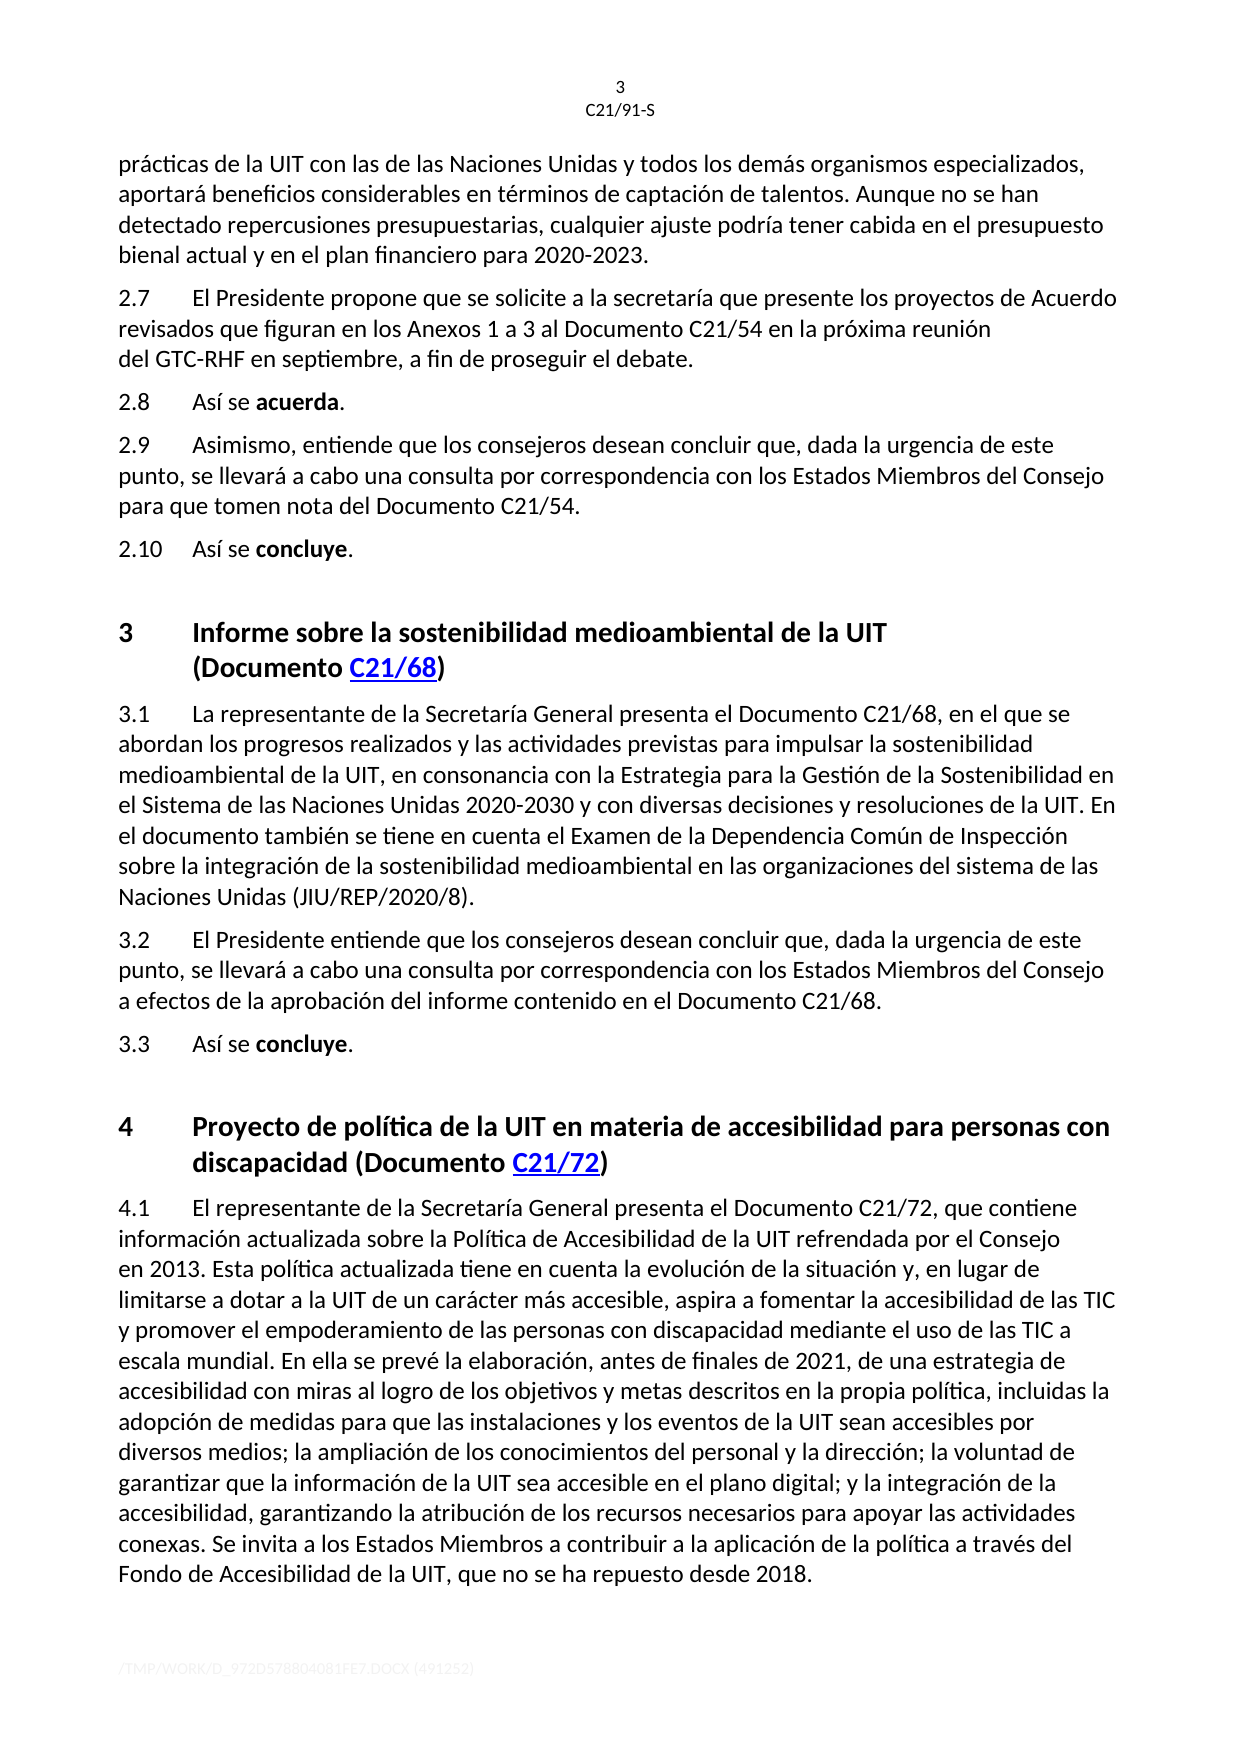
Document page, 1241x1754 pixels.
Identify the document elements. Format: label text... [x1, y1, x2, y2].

text 3.1 La representante de la Secretaría General presenta el Documento C21/68, en el que se abordan los progresos realizados y las actividades previstas para impulsar la sostenibilidad medioambiental de la UIT, en consonancia con la Estrategia para la Gestión de la Sostenibilidad en el Sistema de las Naciones Unidas 2020-2030 y con diversas decisiones y resoluciones de la UIT. En el documento también se tiene en cuenta el Examen de la Dependencia Común de Inspección sobre la integración de la sostenibilidad medioambiental en las organizaciones del sistema de las Naciones Unidas (JIU/REP/2020/8). [118, 698, 1122, 911]
subtitle 4 Proyecto de política de la UIT en materia de accesibilidad para personas con discapacidad (Documento C21/72) [118, 1108, 1122, 1180]
text 2.8 Así se acuerda. [118, 386, 1122, 417]
text 2.10 Así se concluye. [118, 533, 1122, 564]
text 3.3 Así se concluye. [118, 1028, 1122, 1058]
text 2.9 Asimismo, entiende que los consejeros desean concluir que, dada la urgencia de este punto, se llevará a cabo una consulta por correspondencia con los Estados Miembros del Consejo para que tomen nota del Documento C21/54. [118, 429, 1122, 521]
text 2.7 El Presidente propone que se solicite a la secretaría que presente los proyectos de Acuerdo revisados que figuran en los Anexos 1 a 3 al Documento C21/54 en la próxima reunión del GTC-RHF en septiembre, a fin de proseguir el debate. [118, 282, 1122, 374]
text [118, 148, 1122, 270]
text 4.1 El representante de la Secretaría General presenta el Documento C21/72, que contiene información actualizada sobre la Política de Accesibilidad de la UIT refrendada por el Consejo en 2013. Esta política actualizada tiene en cuenta la evolución de la situación y, en lugar de limitarse a dotar a la UIT de un carácter más accesible, aspira a fomentar la accesibilidad de las TIC y promover el empoderamiento de las personas con discapacidad mediante el uso de las TIC a escala mundial. En ella se prevé la elaboración, antes de finales de 2021, de una estrategia de accesibilidad con miras al logro de los objetivos y metas descritos en la propia política, incluidas la adopción de medidas para que las instalaciones y los eventos de la UIT sean accesibles por diversos medios; la ampliación de los conocimientos del personal y la dirección; la voluntad de garantizar que la información de la UIT sea accesible en el plano digital; y la integración de la accesibilidad, garantizando la atribución de los recursos necesarios para apoyar las actividades conexas. Se invita a los Estados Miembros a contribuir a la aplicación de la política a través del Fondo de Accesibilidad de la UIT, que no se ha repuesto desde 2018. [118, 1192, 1122, 1589]
text 3.2 El Presidente entiende que los consejeros desean concluir que, dada la urgencia de este punto, se llevará a cabo una consulta por correspondencia con los Estados Miembros del Consejo a efectos de la aprobación del informe contenido en el Documento C21/68. [118, 924, 1122, 1015]
subtitle 3 Informe sobre la sostenibilidad medioambiental de la UIT (Documento C21/68) [118, 614, 1122, 685]
